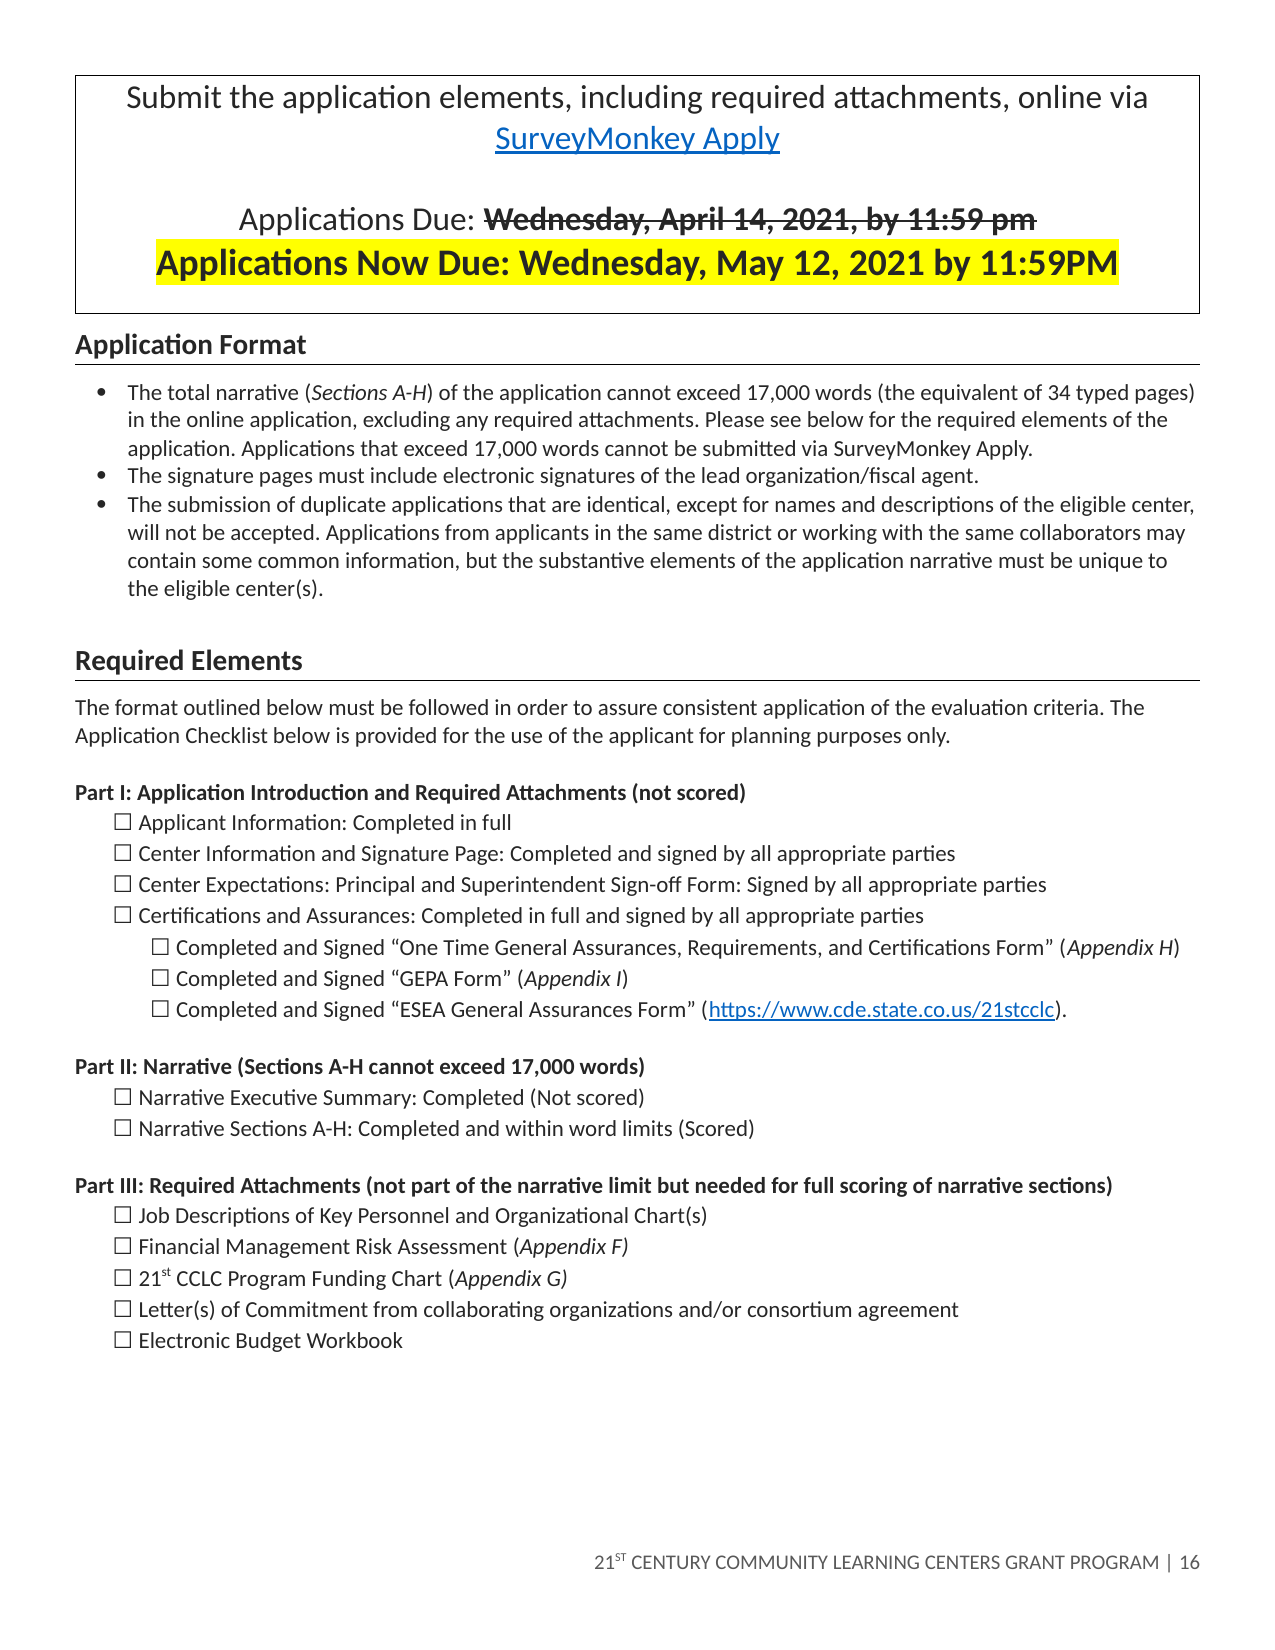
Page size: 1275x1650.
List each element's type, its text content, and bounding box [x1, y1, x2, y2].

text Completed and Signed “GEPA Form” (Appendix I) [112, 962, 1200, 993]
text Completed and Signed “ESEA General Assurances Form” (https://www.cde.state.co.us/21stcclc). [150, 993, 1200, 1024]
text Center Information and Signature Page: Completed and signed by all appropriate parties [75, 837, 1200, 868]
text Letter(s) of Commitment from collaborating organizations and/or consortium agreement [112, 1293, 1200, 1324]
text Part I: Application Introduction and Required Attachments (not scored) [75, 778, 1200, 806]
text 21st CCLC Program Funding Chart (Appendix G) [112, 1261, 1200, 1293]
subtitle Application Format [75, 326, 1200, 364]
table_header Submit the application elements, including required attachments, online via SurveyMonkey Apply Applications Due: Wednesday, April 14, 2021, by 11:59 pm Applications Now Due: Wednesday, May 12, 2021 by 11:59PM [76, 76, 1199, 313]
text Applicant Information: Completed in full [75, 806, 1200, 837]
text Certifications and Assurances: Completed in full and signed by all appropriate parties [75, 899, 1200, 931]
text Narrative Executive Summary: Completed (Not scored) [75, 1080, 1200, 1112]
list The total narrative (Sections A-H) of the application cannot exceed 17,000 words (the equivalent of 34 typed pages) in the online application, excluding any required attachments. Please see below for the required elements of the application. Applications that exceed 17,000 words cannot be submitted via SurveyMonkey Apply. [97, 378, 1200, 462]
subtitle Required Elements [75, 642, 1200, 680]
text Completed and Signed “One Time General Assurances, Requirements, and Certifications Form” (Appendix H) [150, 931, 1200, 962]
text Center Expectations: Principal and Superintendent Sign-off Form: Signed by all appropriate parties [75, 868, 1200, 899]
text Job Descriptions of Key Personnel and Organizational Chart(s) [75, 1199, 1200, 1230]
text Financial Management Risk Assessment (Appendix F) [75, 1230, 1200, 1261]
text Part III: Required Attachments (not part of the narrative limit but needed for full scoring of narrative sections) [75, 1171, 1200, 1199]
list The submission of duplicate applications that are identical, except for names and descriptions of the eligible center, will not be accepted. Applications from applicants in the same district or working with the same collaborators may contain some common information, but the substantive elements of the application narrative must be unique to the eligible center(s). [97, 490, 1200, 602]
text The format outlined below must be followed in order to assure consistent application of the evaluation criteria. The Application Checklist below is provided for the use of the applicant for planning purposes only. [75, 693, 1200, 749]
text Electronic Budget Workbook [75, 1324, 1200, 1355]
text Part II: Narrative (Sections A-H cannot exceed 17,000 words) [75, 1052, 1200, 1080]
text Narrative Sections A-H: Completed and within word limits (Scored) [75, 1112, 1200, 1143]
list The signature pages must include electronic signatures of the lead organization/fiscal agent. [97, 462, 1200, 490]
